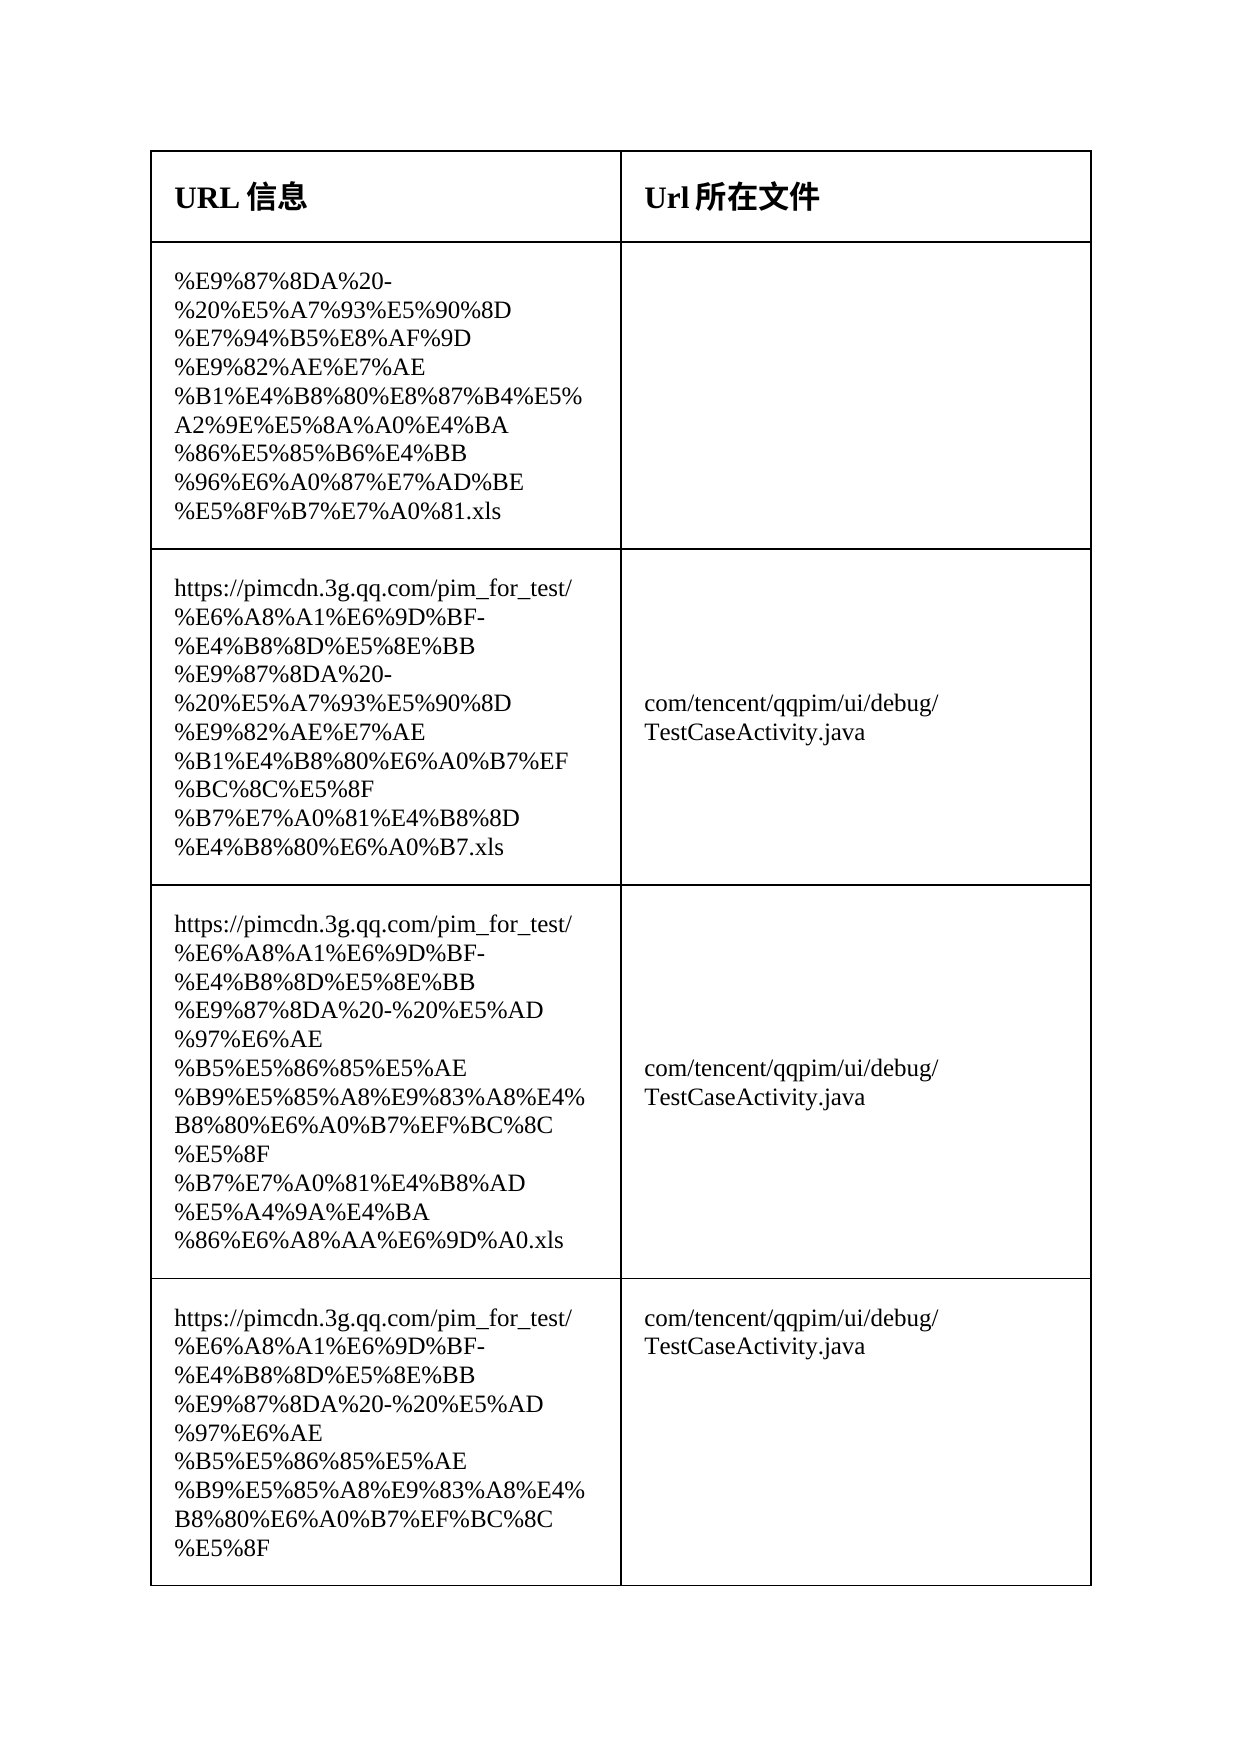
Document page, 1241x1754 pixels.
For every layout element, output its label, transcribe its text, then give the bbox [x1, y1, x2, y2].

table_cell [152, 1279, 620, 1585]
table_cell https://pimcdn.3g.qq.com/pim_for_test/%E6%A8%A1%E6%9D%BF-%E4%B8%8D%E5%8E%BB%E9%87%8DA%20-%20%E5%A7%93%E5%90%8D%E9%82%AE%E7%AE%B1%E4%B8%80%E6%A0%B7%EF%BC%8C%E5%8F%B7%E7%A0%81%E4%B8%8D%E4%B8%80%E6%A0%B7.xls [152, 550, 620, 884]
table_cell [622, 1279, 1090, 1585]
table_cell https://pimcdn.3g.qq.com/pim_for_test/%E6%A8%A1%E6%9D%BF-%E4%B8%8D%E5%8E%BB%E9%87%8DA%20-%20%E5%AD%97%E6%AE%B5%E5%86%85%E5%AE%B9%E5%85%A8%E9%83%A8%E4%B8%80%E6%A0%B7%EF%BC%8C%E5%8F%B7%E7%A0%81%E4%B8%AD%E5%A4%9A%E4%BA%86%E6%A8%AA%E6%9D%A0.xls [152, 886, 620, 1278]
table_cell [622, 243, 1090, 548]
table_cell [152, 243, 620, 548]
table_header URL信息 [152, 152, 620, 241]
table_cell com/tencent/qqpim/ui/debug/TestCaseActivity.java [622, 550, 1090, 884]
table_header Url所在文件 [622, 152, 1090, 241]
table_cell com/tencent/qqpim/ui/debug/TestCaseActivity.java [622, 886, 1090, 1278]
